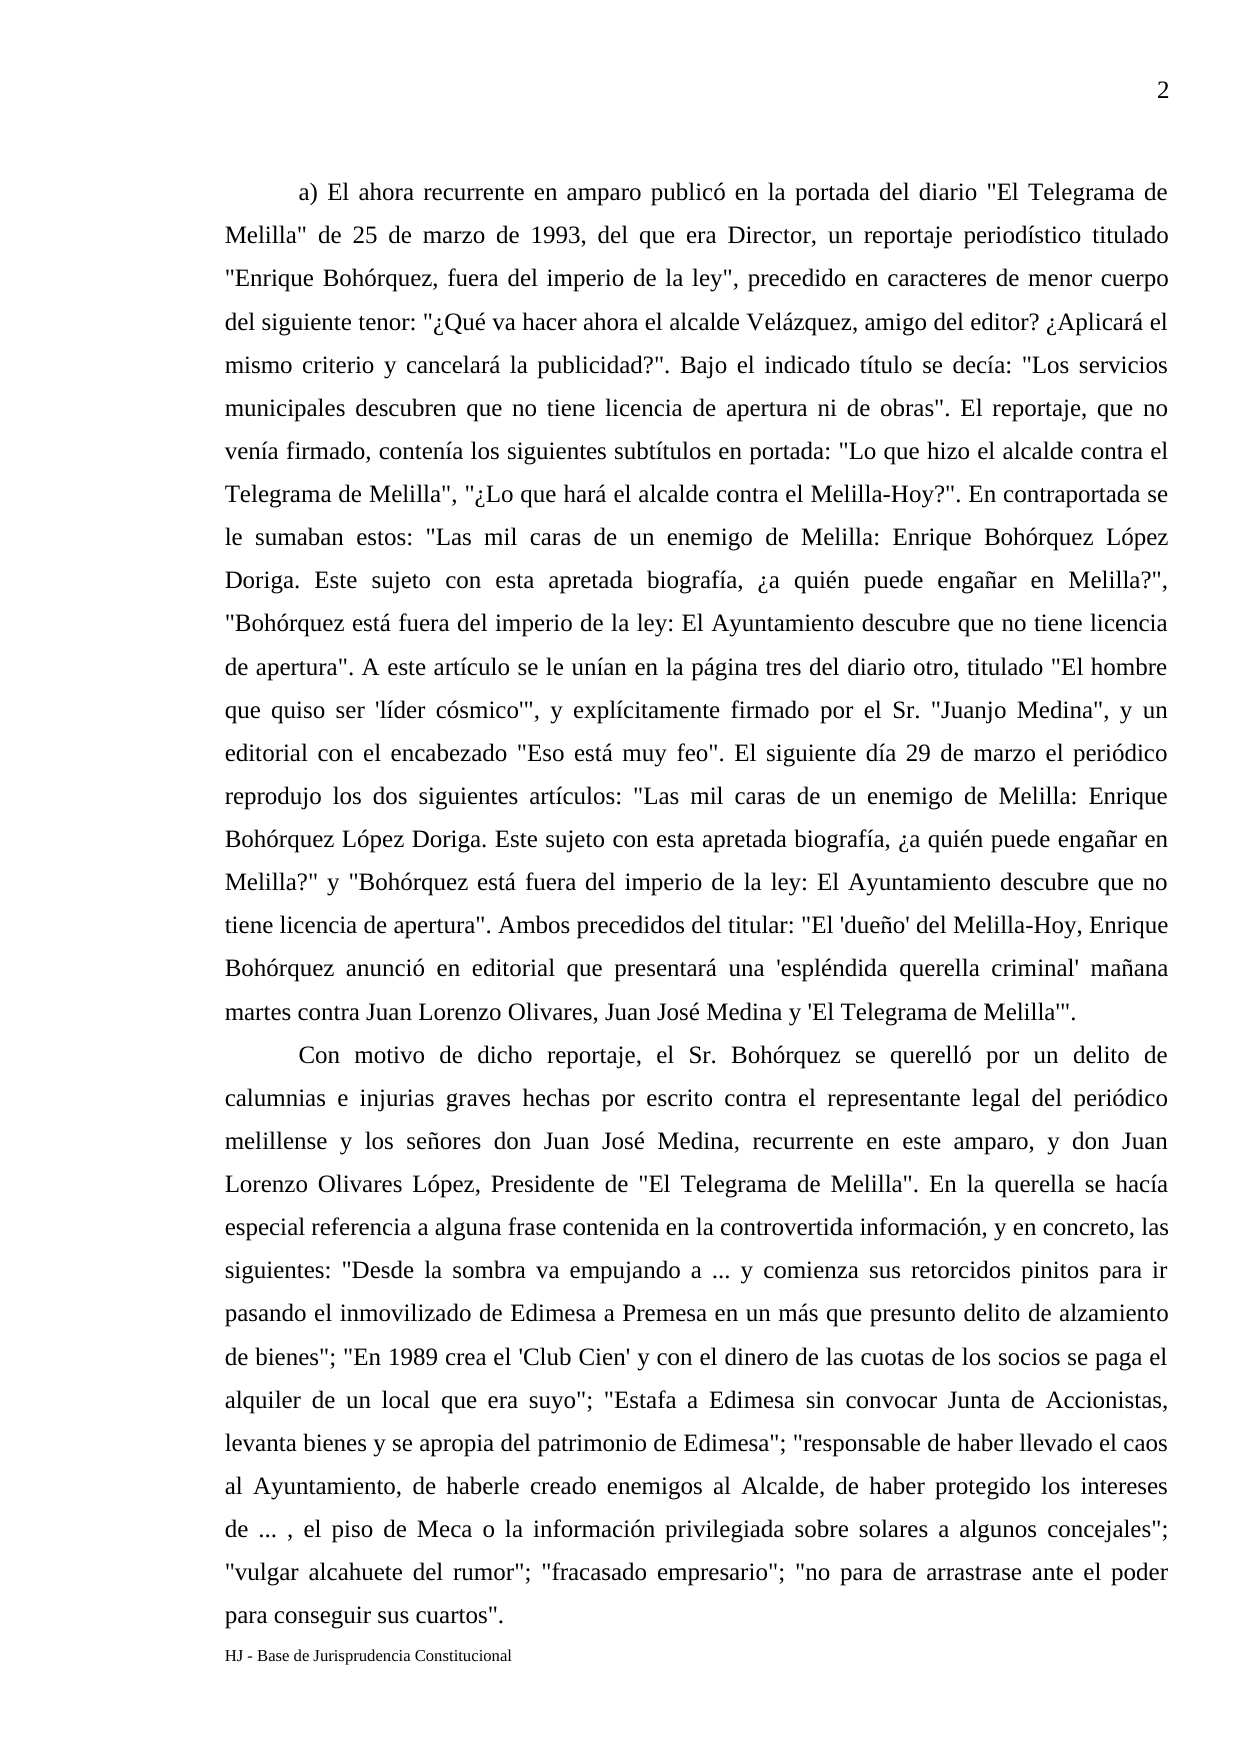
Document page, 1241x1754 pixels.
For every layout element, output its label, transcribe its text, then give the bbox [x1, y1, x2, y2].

text a) El ahora recurrente en amparo publicó en la portada del diario "El Telegrama de Melilla" de 25 de marzo de 1993, del que era Director, un reportaje periodístico titulado "Enrique Bohórquez, fuera del imperio de la ley", precedido en caracteres de menor cuerpo del siguiente tenor: "¿Qué va hacer ahora el alcalde Velázquez, amigo del editor? ¿Aplicará el mismo criterio y cancelará la publicidad?". Bajo el indicado título se decía: "Los servicios municipales descubren que no tiene licencia de apertura ni de obras". El reportaje, que no venía firmado, contenía los siguientes subtítulos en portada: "Lo que hizo el alcalde contra el Telegrama de Melilla", "¿Lo que hará el alcalde contra el Melilla-Hoy?". En contraportada se le sumaban estos: "Las mil caras de un enemigo de Melilla: Enrique Bohórquez López Doriga. Este sujeto con esta apretada biografía, ¿a quién puede engañar en Melilla?", "Bohórquez está fuera del imperio de la ley: El Ayuntamiento descubre que no tiene licencia de apertura". A este artículo se le unían en la página tres del diario otro, titulado "El hombre que quiso ser 'líder cósmico'", y explícitamente firmado por el Sr. "Juanjo Medina", y un editorial con el encabezado "Eso está muy feo". El siguiente día 29 de marzo el periódico reprodujo los dos siguientes artículos: "Las mil caras de un enemigo de Melilla: Enrique Bohórquez López Doriga. Este sujeto con esta apretada biografía, ¿a quién puede engañar en Melilla?" y "Bohórquez está fuera del imperio de la ley: El Ayuntamiento descubre que no tiene licencia de apertura". Ambos precedidos del titular: "El 'dueño' del Melilla-Hoy, Enrique Bohórquez anunció en editorial que presentará una 'espléndida querella criminal' mañana martes contra Juan Lorenzo Olivares, Juan José Medina y 'El Telegrama de Melilla'". [224, 177, 1169, 1025]
text Con motivo de dicho reportaje, el Sr. Bohórquez se querelló por un delito de calumnias e injurias graves hechas por escrito contra el representante legal del periódico melillense y los señores don Juan José Medina, recurrente en este amparo, y don Juan Lorenzo Olivares López, Presidente de "El Telegrama de Melilla". En la querella se hacía especial referencia a alguna frase contenida en la controvertida información, y en concreto, las siguientes: "Desde la sombra va empujando a ... y comienza sus retorcidos pinitos para ir pasando el inmovilizado de Edimesa a Premesa en un más que presunto delito de alzamiento de bienes"; "En 1989 crea el 'Club Cien' y con el dinero de las cuotas de los socios se paga el alquiler de un local que era suyo"; "Estafa a Edimesa sin convocar Junta de Accionistas, levanta bienes y se apropia del patrimonio de Edimesa"; "responsable de haber llevado el caos al Ayuntamiento, de haberle creado enemigos al Alcalde, de haber protegido los intereses de ... , el piso de Meca o la información privilegiada sobre solares a algunos concejales"; "vulgar alcahuete del rumor"; "fracasado empresario"; "no para de arrastrase ante el poder para conseguir sus cuartos". [224, 1040, 1169, 1629]
